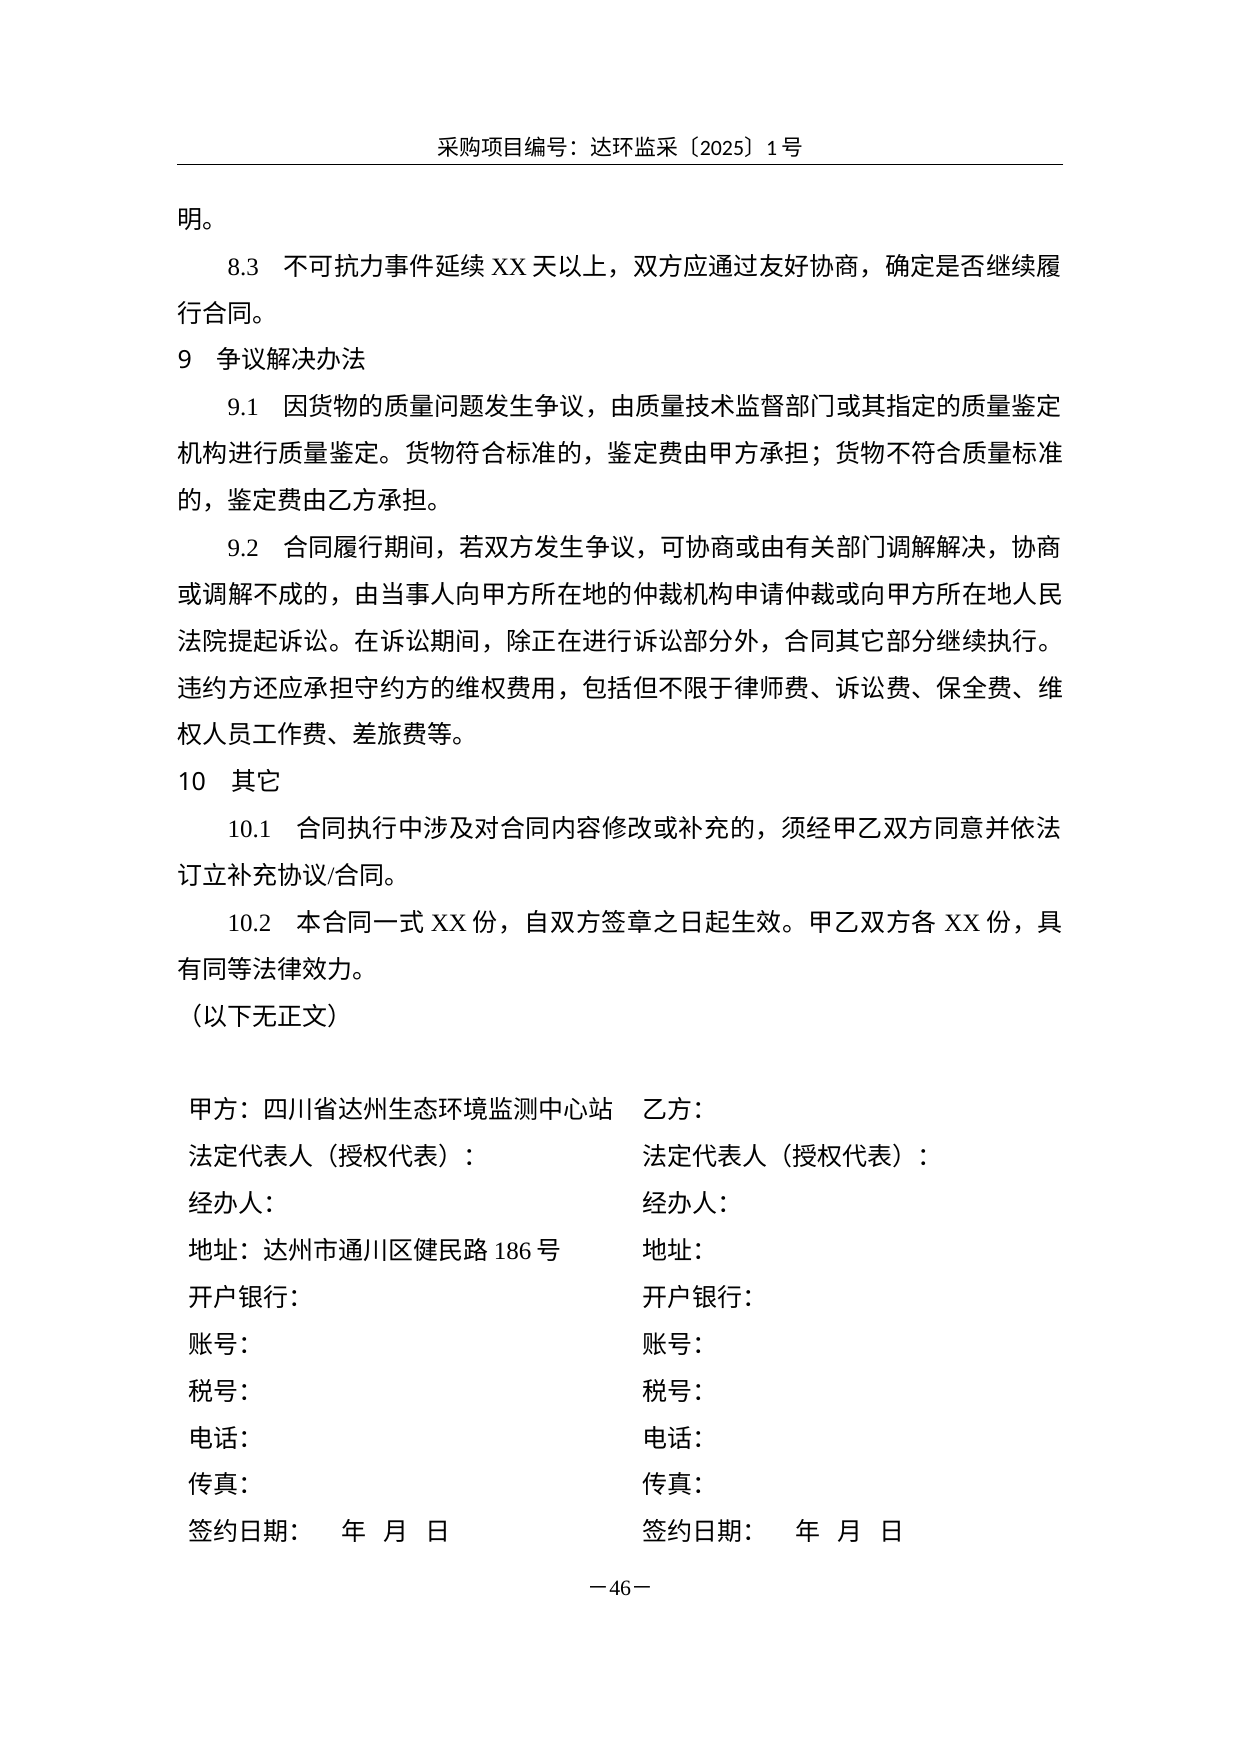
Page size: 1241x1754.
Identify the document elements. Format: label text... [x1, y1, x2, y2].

list 因货物的质量问题发生争议，由质量技术监督部门或其指定的质量鉴定机构进行质量鉴定。货物符合标准的，鉴定费由甲方承担；货物不符合质量标准的，鉴定费由乙方承担。 [177, 378, 1063, 519]
table_cell 开户银行： [631, 1269, 1086, 1316]
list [177, 191, 1063, 238]
list 合同履行期间，若双方发生争议，可协商或由有关部门调解解决，协商或调解不成的，由当事人向甲方所在地的仲裁机构申请仲裁或向甲方所在地人民法院提起诉讼。在诉讼期间，除正在进行诉讼部分外，合同其它部分继续执行。违约方还应承担守约方的维权费用，包括但不限于律师费、诉讼费、保全费、维权人员工作费、差旅费等。 [177, 519, 1063, 753]
table_cell 账号： [631, 1316, 1086, 1363]
table_cell 税号： [177, 1363, 631, 1409]
table_cell 开户银行： [177, 1269, 631, 1316]
table_cell 签约日期： 年 月 日 [177, 1503, 631, 1550]
table_cell 经办人： [631, 1175, 1086, 1222]
table_cell 法定代表人（授权代表）： [177, 1128, 631, 1175]
list 争议解决办法 [177, 331, 1063, 378]
list 本合同一式XX份，自双方签章之日起生效。甲乙双方各XX份，具有同等法律效力。 [177, 894, 1063, 988]
table_header 甲方：四川省达州生态环境监测中心站 [177, 1081, 631, 1128]
table_cell 传真： [631, 1456, 1086, 1503]
list 其它 [177, 753, 1063, 800]
table_cell 传真： [177, 1456, 631, 1503]
list 不可抗力事件延续XX天以上，双方应通过友好协商，确定是否继续履行合同。 [177, 238, 1063, 331]
table_cell 税号： [631, 1363, 1086, 1409]
table_header 乙方： [631, 1081, 1086, 1128]
table_cell 法定代表人（授权代表）： [631, 1128, 1086, 1175]
text （以下无正文） [177, 988, 1063, 1034]
table_cell 电话： [177, 1410, 631, 1456]
table_cell 签约日期： 年 月 日 [631, 1503, 1086, 1550]
table_cell 账号： [177, 1316, 631, 1363]
table_cell 地址： [631, 1222, 1086, 1269]
list 合同执行中涉及对合同内容修改或补充的，须经甲乙双方同意并依法订立补充协议/合同。 [177, 800, 1063, 894]
table_cell 地址：达州市通川区健民路186号 [177, 1222, 631, 1269]
table_cell 经办人： [177, 1175, 631, 1222]
table_cell 电话： [631, 1410, 1086, 1456]
